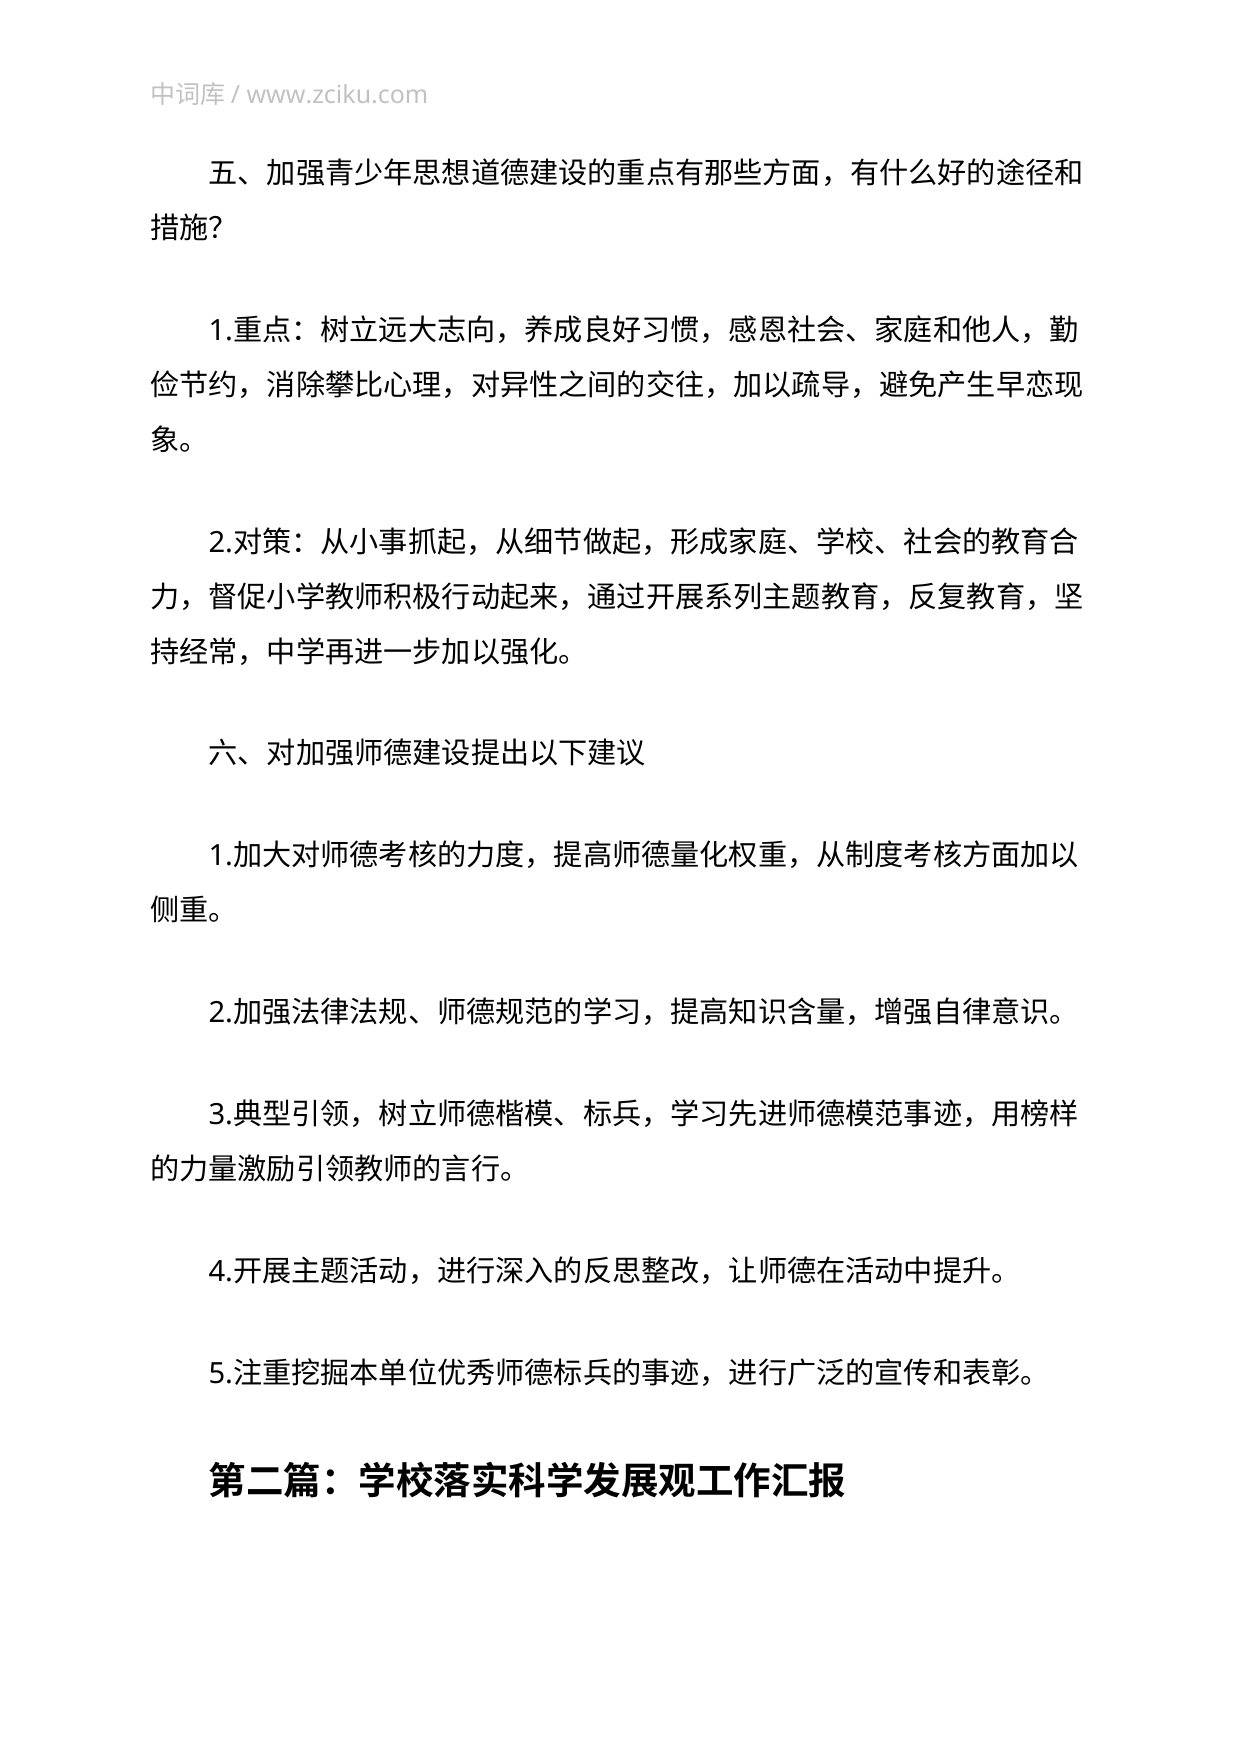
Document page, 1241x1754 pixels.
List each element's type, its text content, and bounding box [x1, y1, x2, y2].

text 3.典型引领，树立师德楷模、标兵，学习先进师德模范事迹，用榜样的力量激励引领教师的言行。 [150, 1091, 1090, 1188]
text 1.加大对师德考核的力度，提高师德量化权重，从制度考核方面加以侧重。 [150, 832, 1090, 929]
text 5.注重挖掘本单位优秀师德标兵的事迹，进行广泛的宣传和表彰。 [150, 1349, 1090, 1392]
text 2.对策：从小事抓起，从细节做起，形成家庭、学校、社会的教育合力，督促小学教师积极行动起来，通过开展系列主题教育，反复教育，坚持经常，中学再进一步加以强化。 [150, 518, 1090, 671]
text 2.加强法律法规、师德规范的学习，提高知识含量，增强自律意识。 [150, 988, 1090, 1031]
text 4.开展主题活动，进行深入的反思整改，让师德在活动中提升。 [150, 1247, 1090, 1290]
text 六、对加强师德建设提出以下建议 [150, 730, 1090, 772]
text 第二篇：学校落实科学发展观工作汇报 [150, 1451, 1090, 1506]
text 五、加强青少年思想道德建设的重点有那些方面，有什么好的途径和措施？ [150, 150, 1090, 247]
text 1.重点：树立远大志向，养成良好习惯，感恩社会、家庭和他人，勤俭节约，消除攀比心理，对异性之间的交往，加以疏导，避免产生早恋现象。 [150, 307, 1090, 459]
